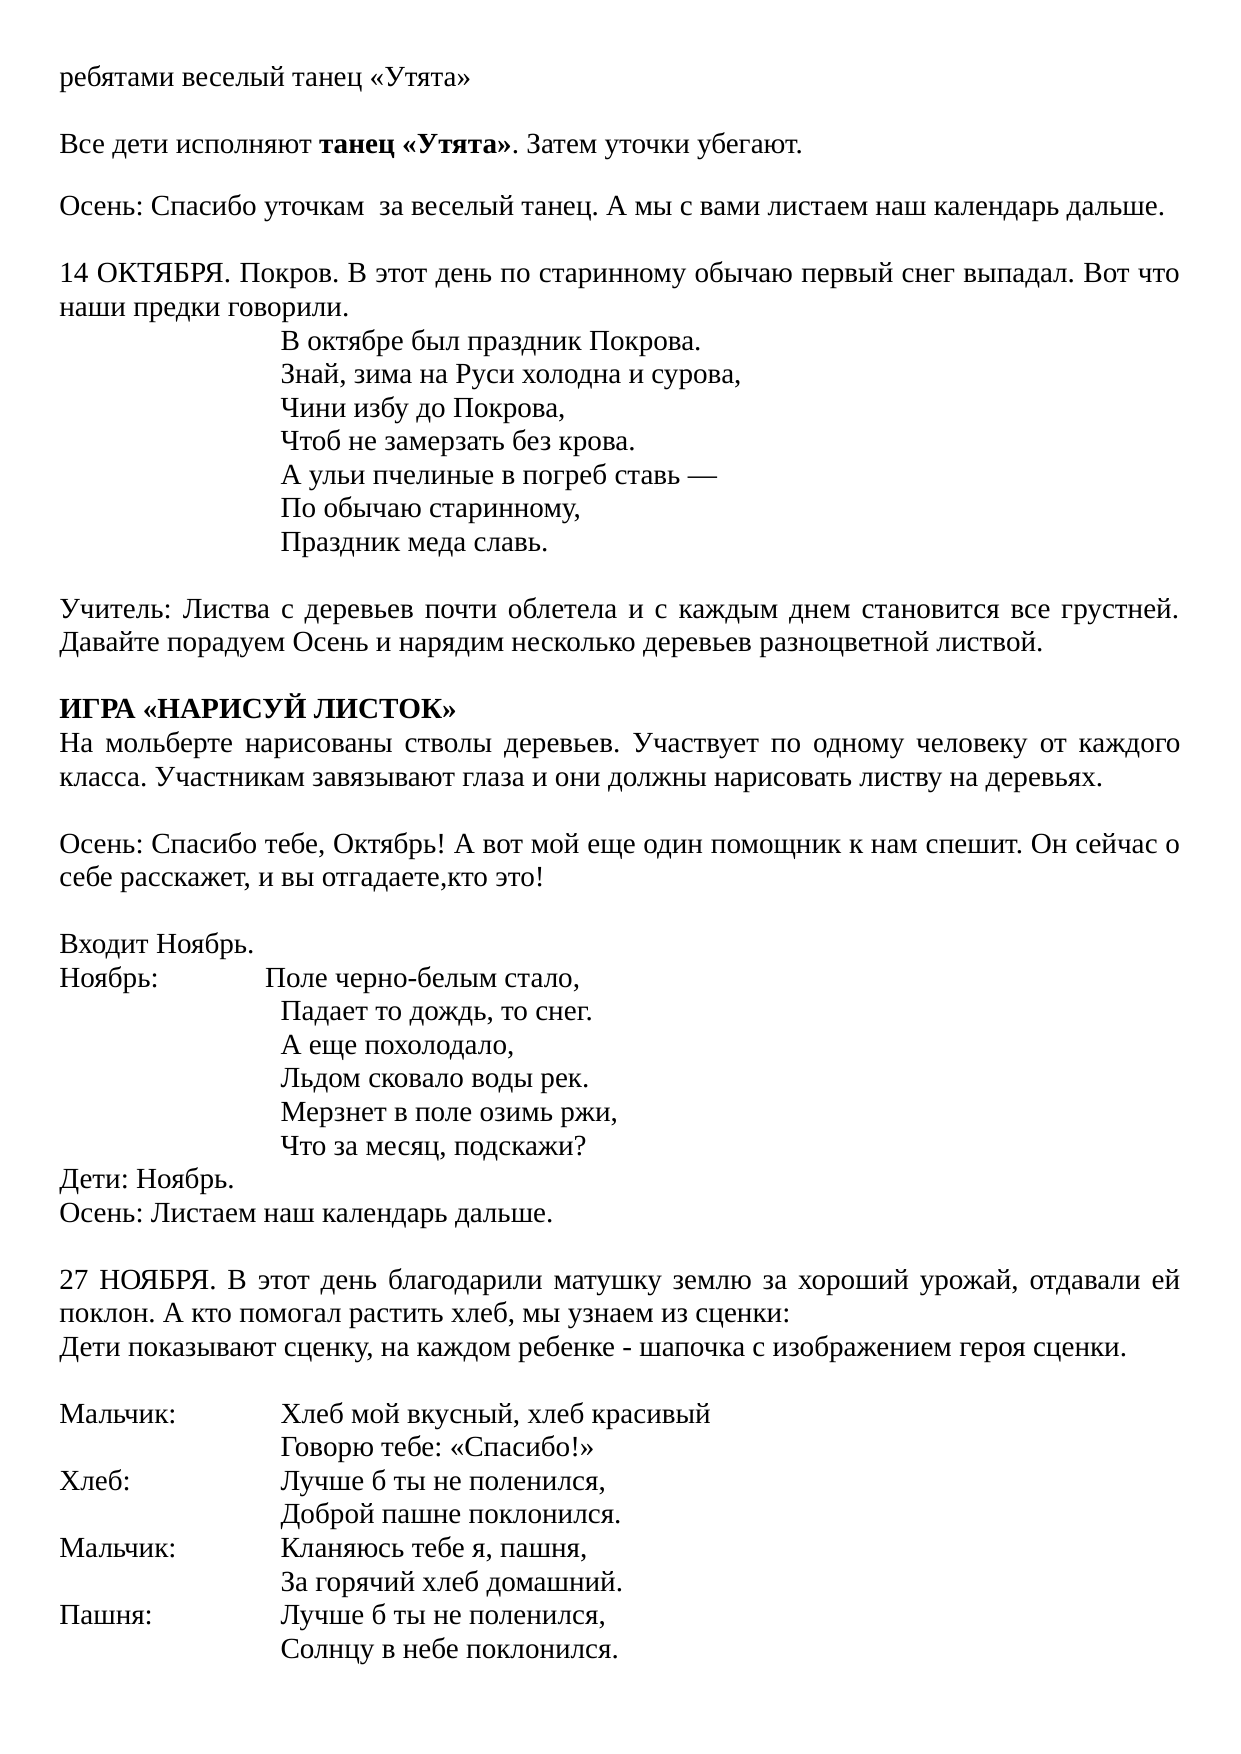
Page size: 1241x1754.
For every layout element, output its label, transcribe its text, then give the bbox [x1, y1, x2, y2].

text Солнцу в небе поклонился. [59, 1631, 1181, 1664]
text А ульи пчелиные в погреб ставь — [59, 457, 1181, 490]
text Осень: Листаем наш календарь дальше. [59, 1195, 1181, 1228]
text Входит Ноябрь. [59, 926, 1181, 960]
text Осень: Спасибо уточкам за веселый танец. А мы с вами листаем наш календарь дальше. [59, 188, 1181, 222]
text Все дети исполняют танец «Утята». Затем уточки убегают. [59, 126, 1181, 160]
text Что за месяц, подскажи? [59, 1128, 1181, 1161]
text Льдом сковало воды рек. [59, 1061, 1181, 1094]
text Ноябрь: Поле черно-белым стало, [59, 960, 1181, 993]
text Чтоб не замерзать без крова. [59, 423, 1181, 457]
text Мерзнет в поле озимь ржи, [59, 1094, 1181, 1128]
text Падает то дождь, то снег. [59, 993, 1181, 1027]
text В октябре был праздник Покрова. [59, 323, 1181, 356]
text Дети: Ноябрь. [59, 1161, 1181, 1195]
text 14 ОКТЯБРЯ. Покров. В этот день по старинному обычаю первый снег выпадал. Вот что наши предки говорили. [59, 256, 1181, 323]
text Осень: Спасибо тебе, Октябрь! А вот мой еще один помощник к нам спешит. Он сейчас о себе расскажет, и вы отгадаете,кто это! [59, 826, 1181, 893]
text Знай, зима на Руси холодна и сурова, [59, 356, 1181, 390]
text А еще похолодало, [59, 1027, 1181, 1061]
text ИГРА «НАРИСУЙ ЛИСТОК» [59, 692, 1181, 725]
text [59, 59, 1181, 93]
text Доброй пашне поклонился. [59, 1497, 1181, 1530]
text Пашня: Лучше б ты не поленился, [59, 1597, 1181, 1631]
text Хлеб: Лучше б ты не поленился, [59, 1463, 1181, 1497]
text Мальчик: Хлеб мой вкусный, хлеб красивый [59, 1396, 1181, 1429]
text На мольберте нарисованы стволы деревьев. Участвует по одному человеку от каждого класса. Участникам завязывают глаза и они должны нарисовать листву на деревьях. [59, 725, 1181, 792]
text Говорю тебе: «Спасибо!» [59, 1429, 1181, 1463]
text По обычаю старинному, [59, 490, 1181, 524]
text За горячий хлеб домашний. [59, 1564, 1181, 1597]
text Мальчик: Кланяюсь тебе я, пашня, [59, 1530, 1181, 1564]
text Праздник меда славь. [59, 524, 1181, 557]
text Учитель: Листва с деревьев почти облетела и с каждым днем становится все грустней. Давайте порадуем Осень и нарядим несколько деревьев разноцветной листвой. [59, 591, 1181, 658]
text 27 НОЯБРЯ. В этот день благодарили матушку землю за хороший урожай, отдавали ей поклон. А кто помогал растить хлеб, мы узнаем из сценки: [59, 1262, 1181, 1329]
text Чини избу до Покрова, [59, 390, 1181, 423]
text Дети показывают сценку, на каждом ребенке - шапочка с изображением героя сценки. [59, 1329, 1181, 1362]
